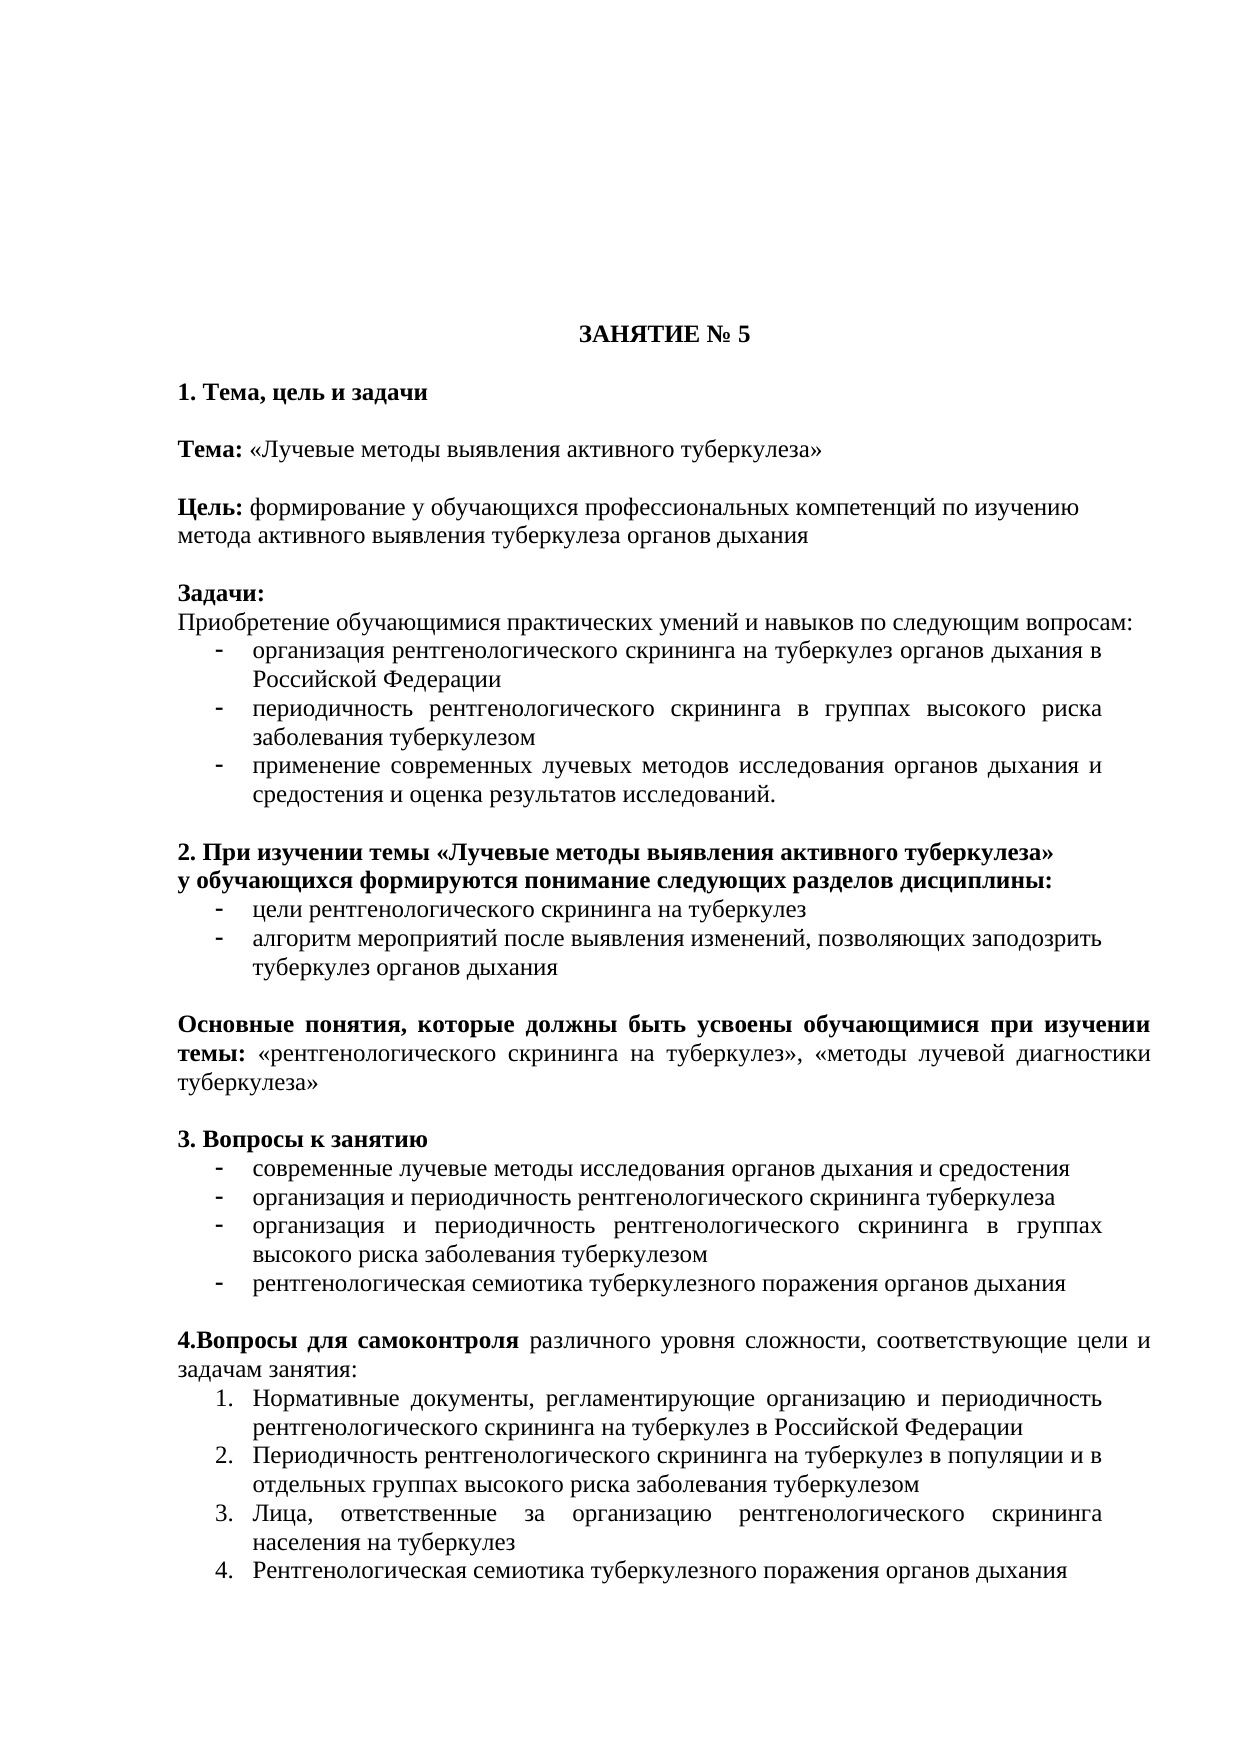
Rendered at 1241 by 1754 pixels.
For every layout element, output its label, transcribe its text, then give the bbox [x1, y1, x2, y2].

list периодичность рентгенологического скрининга в группах высокого риска заболевания туберкулезом [215, 693, 1103, 751]
list применение современных лучевых методов исследования органов дыхания и средостения и оценка результатов исследований. [215, 751, 1103, 808]
list организация и периодичность рентгенологического скрининга в группах высокого риска заболевания туберкулезом [215, 1211, 1103, 1268]
text Приобретение обучающимися практических умений и навыков по следующим вопросам: [177, 607, 1152, 636]
list цели рентгенологического скрининга на туберкулез [215, 894, 1103, 923]
list Периодичность рентгенологического скрининга на туберкулез в популяции и в отдельных группах высокого риска заболевания туберкулезом [215, 1441, 1103, 1498]
list Рентгенологическая семиотика туберкулезного поражения органов дыхания [215, 1556, 1103, 1584]
text Цель: формирование у обучающихся профессиональных компетенций по изучению метода активного выявления туберкулеза органов дыхания [177, 492, 1152, 549]
text 4.Вопросы для самоконтроля различного уровня сложности, соответствующие цели и задачам занятия: [177, 1326, 1152, 1383]
list современные лучевые методы исследования органов дыхания и средостения [215, 1153, 1103, 1182]
list рентгенологическая семиотика туберкулезного поражения органов дыхания [215, 1268, 1103, 1297]
text 3. Вопросы к занятию [177, 1124, 1102, 1153]
text 2. При изучении темы «Лучевые методы выявления активного туберкулеза» [177, 837, 1152, 866]
text у обучающихся формируются понимание следующих разделов дисциплины: [177, 866, 1103, 894]
list алгоритм мероприятий после выявления изменений, позволяющих заподозрить туберкулез органов дыхания [215, 923, 1103, 981]
text ЗАНЯТИЕ № 5 [177, 319, 1152, 348]
list Нормативные документы, регламентирующие организацию и периодичность рентгенологического скрининга на туберкулез в Российской Федерации [215, 1383, 1103, 1441]
list организация рентгенологического скрининга на туберкулез органов дыхания в Российской Федерации [215, 636, 1103, 693]
text Задачи: [177, 578, 1152, 607]
list организация и периодичность рентгенологического скрининга туберкулеза [215, 1182, 1103, 1211]
text Тема: «Лучевые методы выявления активного туберкулеза» [177, 434, 1152, 463]
text Основные понятия, которые должны быть усвоены обучающимися при изучении темы: «рентгенологического скрининга на туберкулез», «методы лучевой диагностики туберкулеза» [177, 1009, 1152, 1096]
text 1. Тема, цель и задачи [177, 377, 1103, 406]
list Лица, ответственные за организацию рентгенологического скрининга населения на туберкулез [215, 1498, 1103, 1556]
